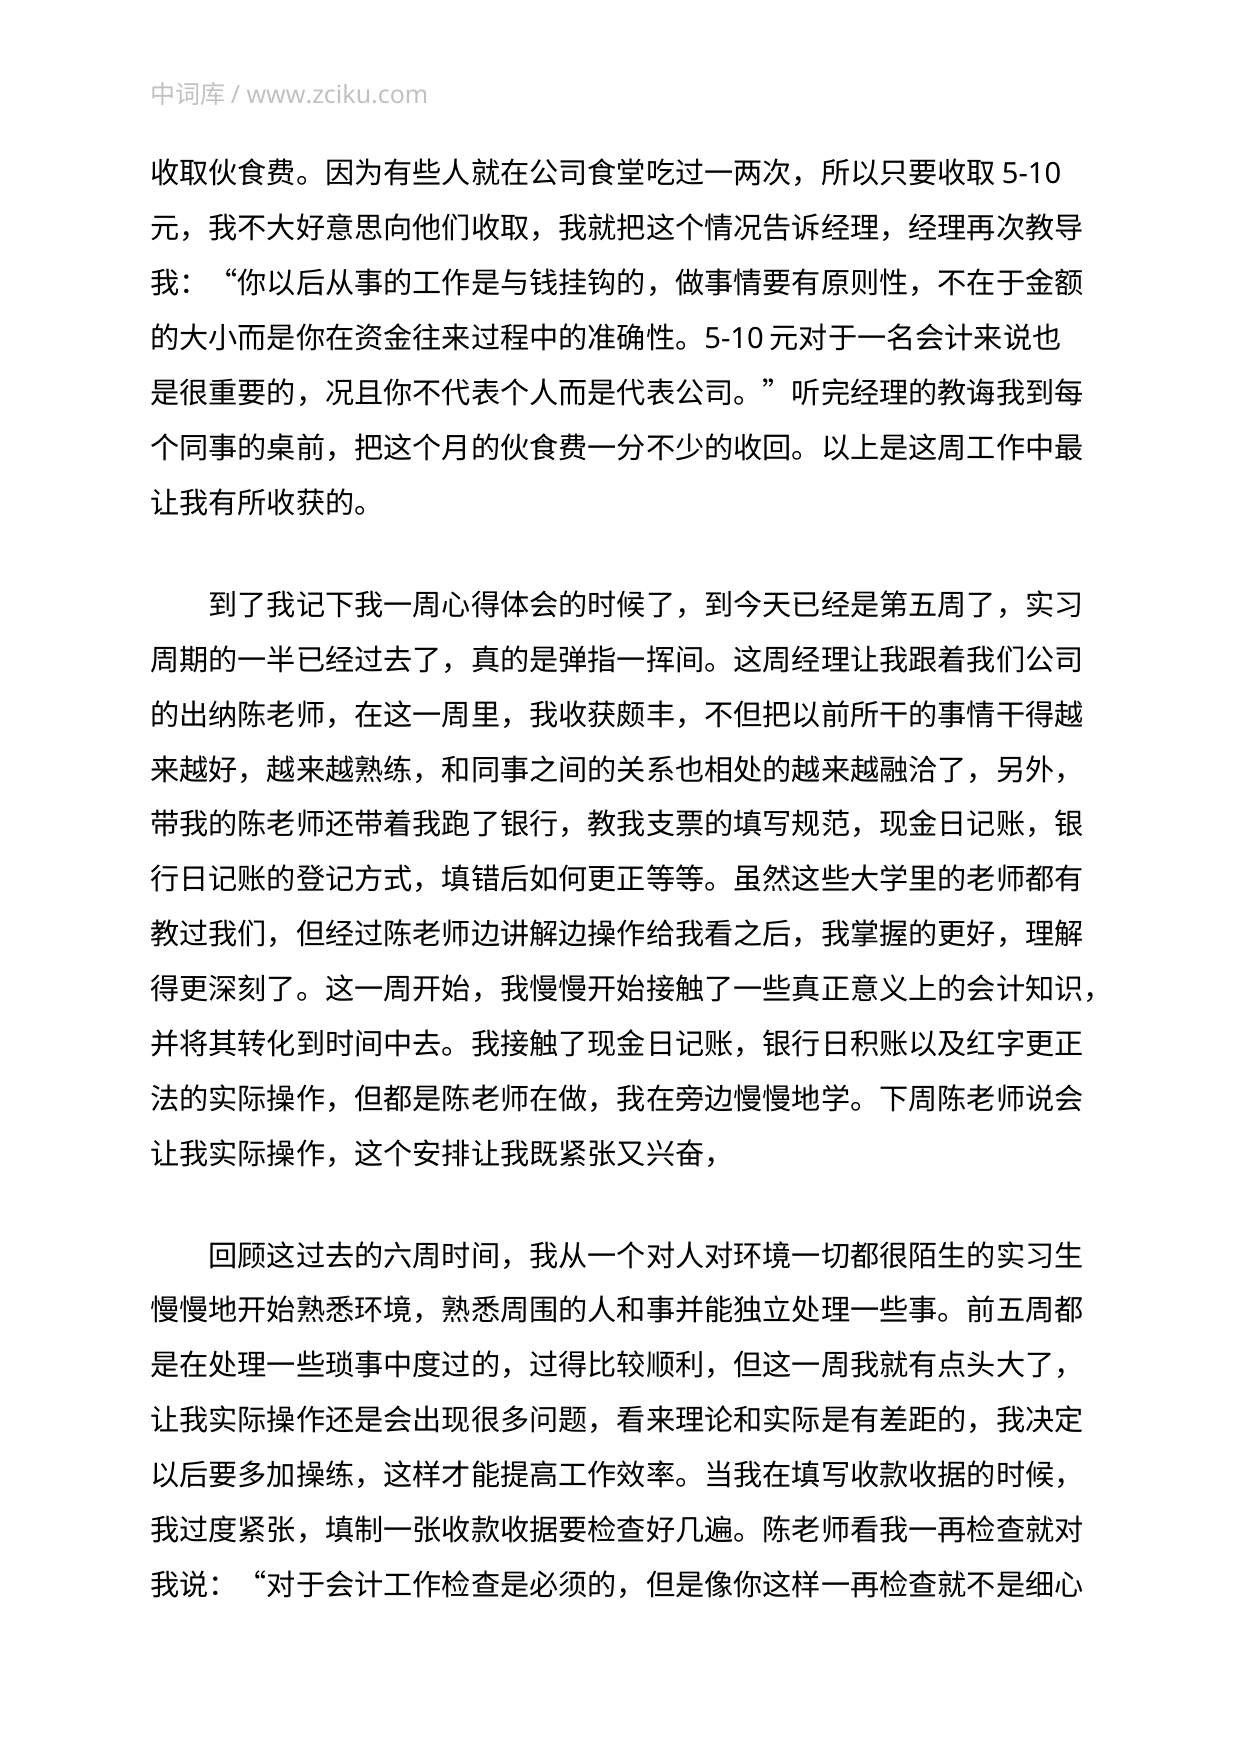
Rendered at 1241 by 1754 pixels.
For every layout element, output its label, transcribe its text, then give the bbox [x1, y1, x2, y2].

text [150, 150, 1090, 522]
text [150, 1232, 1090, 1604]
text 到了我记下我一周心得体会的时候了，到今天已经是第五周了，实习周期的一半已经过去了，真的是弹指一挥间。这周经理让我跟着我们公司的出纳陈老师，在这一周里，我收获颇丰，不但把以前所干的事情干得越来越好，越来越熟练，和同事之间的关系也相处的越来越融洽了，另外，带我的陈老师还带着我跑了银行，教我支票的填写规范，现金日记账，银行日记账的登记方式，填错后如何更正等等。虽然这些大学里的老师都有教过我们，但经过陈老师边讲解边操作给我看之后，我掌握的更好，理解得更深刻了。这一周开始，我慢慢开始接触了一些真正意义上的会计知识，并将其转化到时间中去。我接触了现金日记账，银行日积账以及红字更正法的实际操作，但都是陈老师在做，我在旁边慢慢地学。下周陈老师说会让我实际操作，这个安排让我既紧张又兴奋， [150, 581, 1090, 1173]
